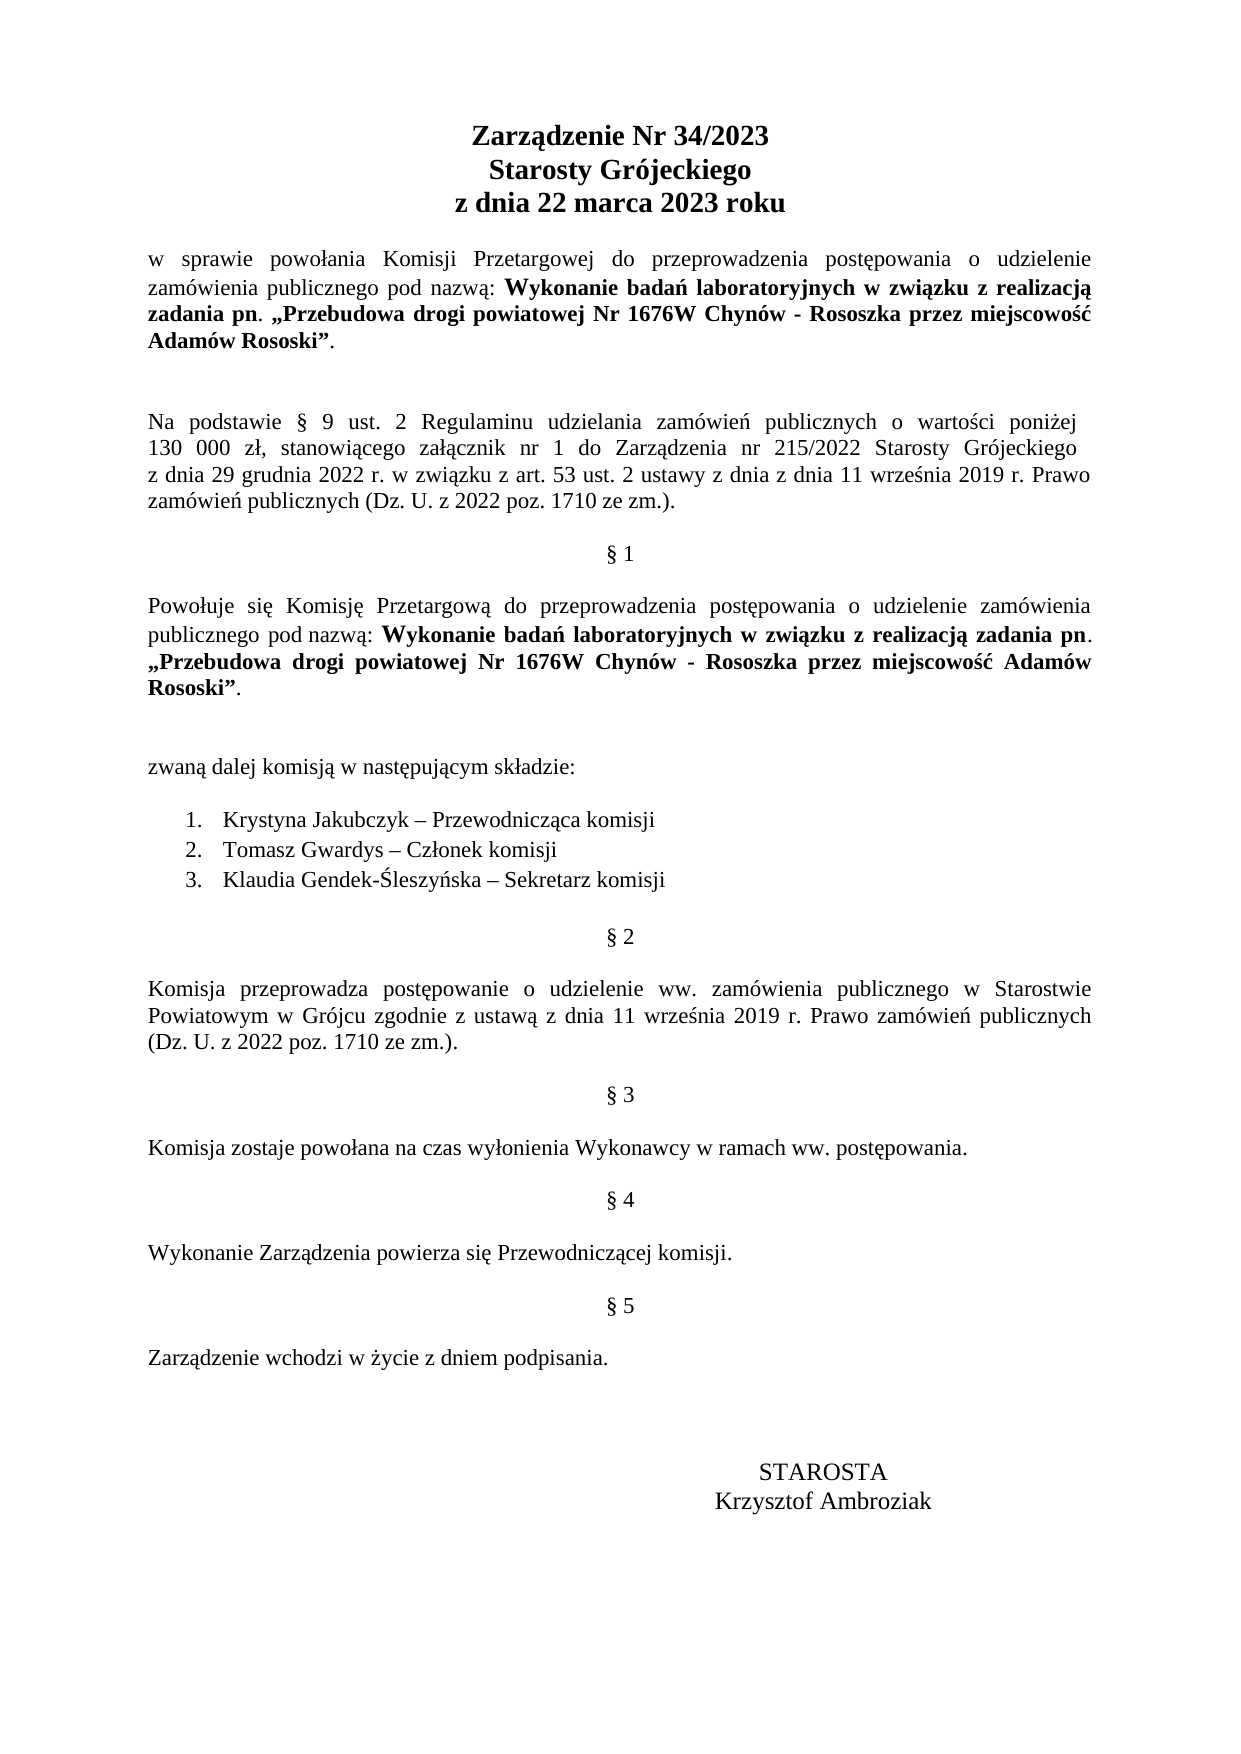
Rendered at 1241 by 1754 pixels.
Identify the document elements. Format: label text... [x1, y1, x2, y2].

text Na podstawie § 9 ust. 2 Regulaminu udzielania zamówień publicznych o wartości poniżej 130 000 zł, stanowiącego załącznik nr 1 do Zarządzenia nr 215/2022 Starosty Grójeckiego z dnia 29 grudnia 2022 r. w związku z art. 53 ust. 2 ustawy z dnia z dnia 11 września 2019 r. Prawo zamówień publicznych (Dz. U. z 2022 poz. 1710 ze zm.). [148, 382, 1093, 513]
list Klaudia Gendek-Śleszyńska – Sekretarz komisji [185, 866, 1093, 893]
text Zarządzenie wchodzi w życie z dniem podpisania. [148, 1344, 1093, 1399]
text § 1 [148, 540, 1093, 566]
text Krzysztof Ambroziak [148, 1486, 1093, 1543]
text § 5 [148, 1292, 1093, 1318]
text Komisja przeprowadza postępowanie o udzielenie ww. zamówienia publicznego w Starostwie Powiatowym w Grójcu zgodnie z ustawą z dnia 11 września 2019 r. Prawo zamówień publicznych (Dz. U. z 2022 poz. 1710 ze zm.). [148, 976, 1093, 1054]
text STAROSTA [148, 1457, 1093, 1486]
text § 4 [148, 1186, 1093, 1213]
text Powołuje się Komisję Przetargową do przeprowadzenia postępowania o udzielenie zamówienia publicznego pod nazwą: Wykonanie badań laboratoryjnych w związku z realizacją zadania pn. „Przebudowa drogi powiatowej Nr 1676W Chynów - Rososzka przez miejscowość Adamów Rososki”. [148, 593, 1093, 700]
text w sprawie powołania Komisji Przetargowej do przeprowadzenia postępowania o udzielenie zamówienia publicznego pod nazwą: Wykonanie badań laboratoryjnych w związku z realizacją zadania pn. „Przebudowa drogi powiatowej Nr 1676W Chynów - Rososzka przez miejscowość Adamów Rososki”. [148, 245, 1093, 353]
list Krystyna Jakubczyk – Przewodnicząca komisji [185, 806, 1093, 832]
text Komisja zostaje powołana na czas wyłonienia Wykonawcy w ramach ww. postępowania. [148, 1134, 1093, 1160]
text Zarządzenie Nr 34/2023 [148, 118, 1093, 152]
text zwaną dalej komisją w następującym składzie: [148, 753, 1093, 779]
text Wykonanie Zarządzenia powierza się Przewodniczącej komisji. [148, 1239, 1093, 1265]
text § 3 [148, 1081, 1093, 1107]
text z dnia 22 marca 2023 roku [148, 185, 1093, 219]
text Starosty Grójeckiego [148, 152, 1093, 185]
list Tomasz Gwardys – Członek komisji [185, 836, 1093, 862]
text § 2 [148, 923, 1093, 949]
